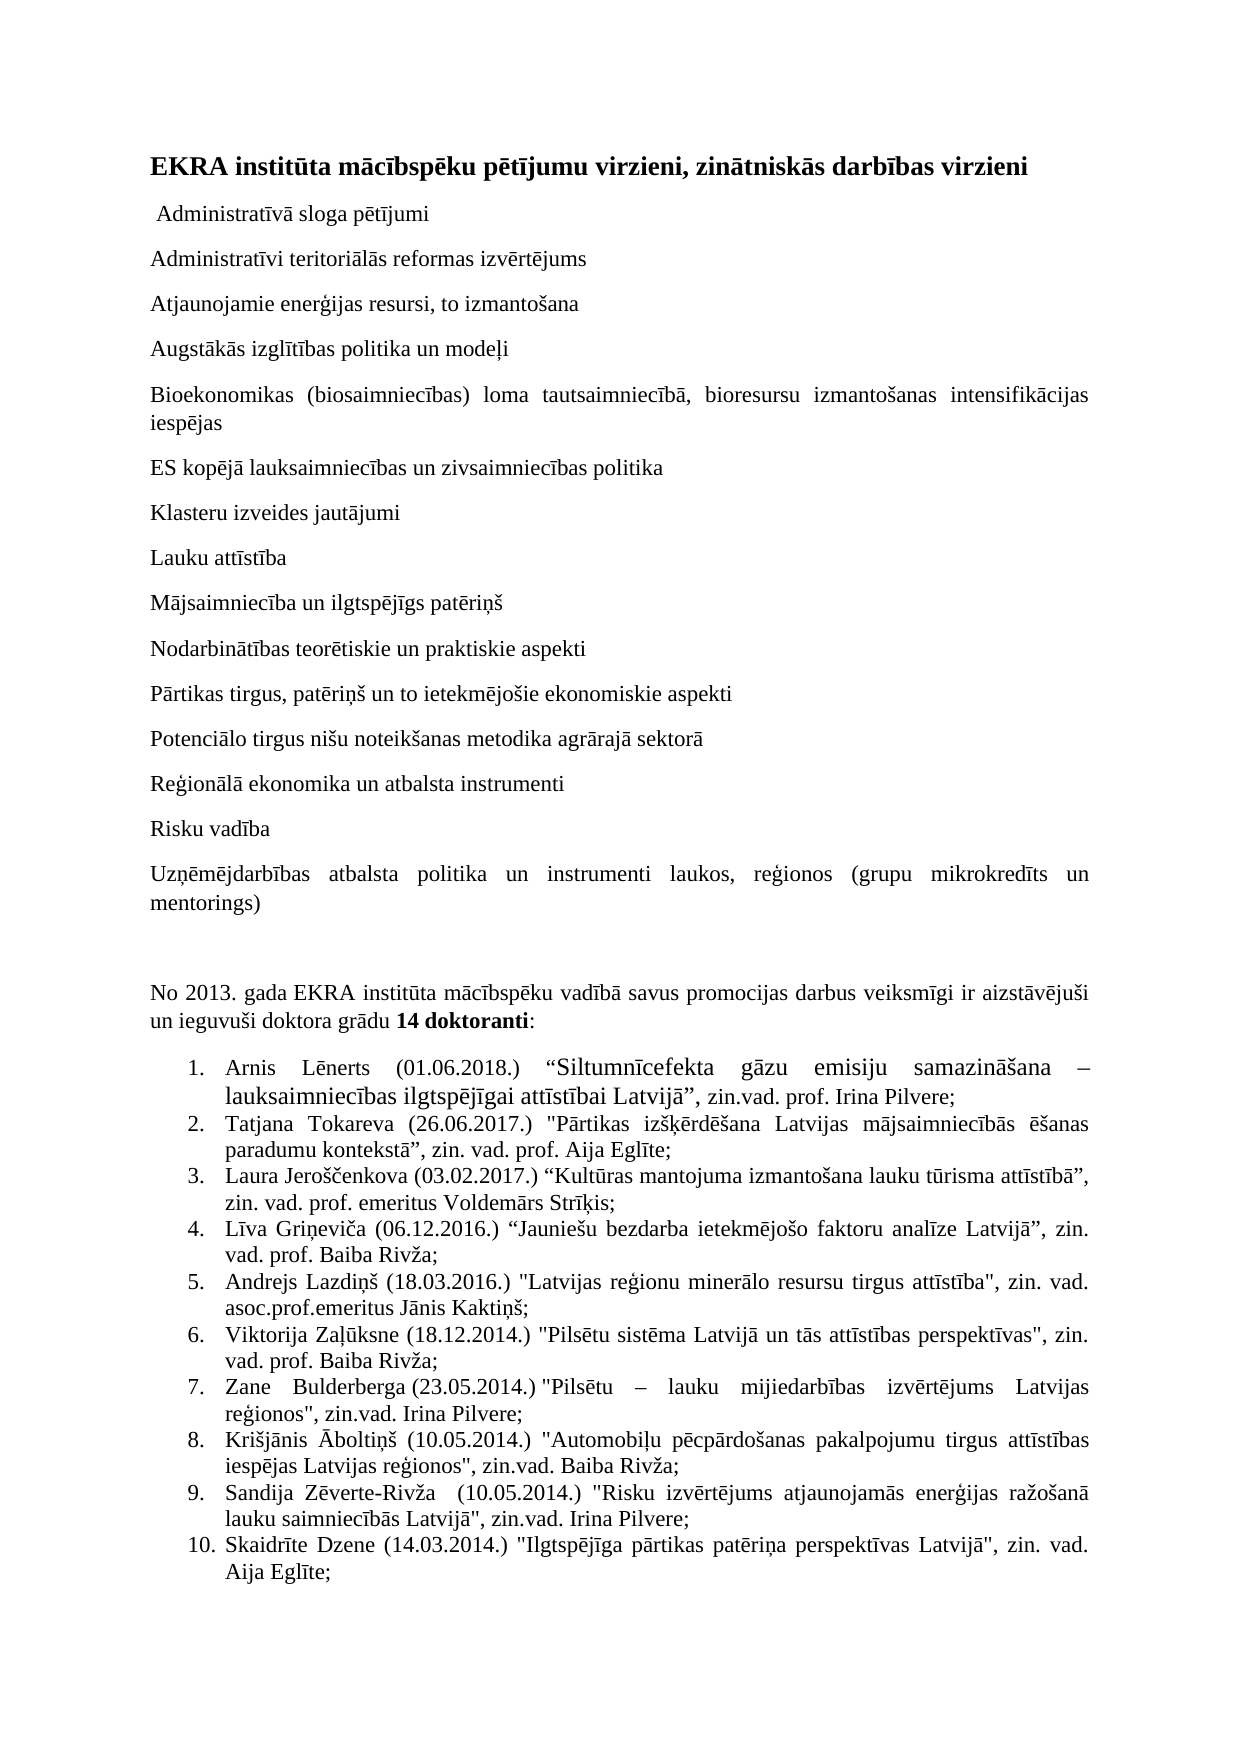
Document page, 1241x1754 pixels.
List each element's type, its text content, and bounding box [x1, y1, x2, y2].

text Potenciālo tirgus nišu noteikšanas metodika agrārajā sektorā [150, 725, 1090, 751]
list Sandija Zēverte-Rivža (10.05.2014.) "Risku izvērtējums atjaunojamās enerģijas ražošanā lauku saimniecībās Latvijā", zin.vad. Irina Pilvere; [187, 1479, 1090, 1531]
text Reģionālā ekonomika un atbalsta instrumenti [150, 770, 1090, 796]
list Arnis Lēnerts (01.06.2018.) “Siltumnīcefekta gāzu emisiju samazināšana – lauksaimniecības ilgtspējīgai attīstībai Latvijā”, zin.vad. prof. Irina Pilvere; [187, 1052, 1090, 1110]
list Zane Bulderberga (23.05.2014.) "Pilsētu – lauku mijiedarbības izvērtējums Latvijas reģionos", zin.vad. Irina Pilvere; [187, 1373, 1090, 1426]
list Tatjana Tokareva (26.06.2017.) "Pārtikas izšķērdēšana Latvijas mājsaimniecībās ēšanas paradumu kontekstā”, zin. vad. prof. Aija Eglīte; [187, 1110, 1090, 1162]
text No 2013. gada EKRA institūta mācībspēku vadībā savus promocijas darbus veiksmīgi ir aizstāvējuši un ieguvuši doktora grādu 14 doktoranti: [150, 979, 1090, 1033]
text Bioekonomikas (biosaimniecības) loma tautsaimniecībā, bioresursu izmantošanas intensifikācijas iespējas [150, 381, 1090, 435]
list Andrejs Lazdiņš (18.03.2016.) "Latvijas reģionu minerālo resursu tirgus attīstība", zin. vad. asoc.prof.emeritus Jānis Kaktiņš; [187, 1268, 1090, 1321]
text Risku vadība [150, 815, 1090, 841]
text Lauku attīstība [150, 544, 1090, 571]
text Nodarbinātības teorētiskie un praktiskie aspekti [150, 634, 1090, 661]
list Viktorija Zaļūksne (18.12.2014.) "Pilsētu sistēma Latvijā un tās attīstības perspektīvas", zin. vad. prof. Baiba Rivža; [187, 1321, 1090, 1373]
text EKRA institūta mācībspēku pētījumu virzieni, zinātniskās darbības virzieni [150, 150, 1090, 181]
text ES kopējā lauksaimniecības un zivsaimniecības politika [150, 454, 1090, 481]
text Administratīvi teritoriālās reformas izvērtējums [150, 245, 1090, 272]
text Administratīvā sloga pētījumi [150, 200, 1090, 227]
list Krišjānis Āboltiņš (10.05.2014.) "Automobiļu pēcpārdošanas pakalpojumu tirgus attīstības iespējas Latvijas reģionos", zin.vad. Baiba Rivža; [187, 1426, 1090, 1479]
list Līva Griņeviča (06.12.2016.) “Jauniešu bezdarba ietekmējošo faktoru analīze Latvijā”, zin. vad. prof. Baiba Rivža; [187, 1215, 1090, 1268]
list Laura Jeroščenkova (03.02.2017.) “Kultūras mantojuma izmantošana lauku tūrisma attīstībā”, zin. vad. prof. emeritus Voldemārs Strīķis; [187, 1162, 1090, 1215]
text Mājsaimniecība un ilgtspējīgs patēriņš [150, 589, 1090, 616]
list Skaidrīte Dzene (14.03.2014.) "Ilgtspējīga pārtikas patēriņa perspektīvas Latvijā", zin. vad. Aija Eglīte; [187, 1531, 1090, 1584]
text Uzņēmējdarbības atbalsta politika un instrumenti laukos, reģionos (grupu mikrokredīts un mentorings) [150, 860, 1090, 915]
text Atjaunojamie enerģijas resursi, to izmantošana [150, 290, 1090, 317]
text Klasteru izveides jautājumi [150, 499, 1090, 526]
text Pārtikas tirgus, patēriņš un to ietekmējošie ekonomiskie aspekti [150, 680, 1090, 706]
text Augstākās izglītības politika un modeļi [150, 336, 1090, 362]
